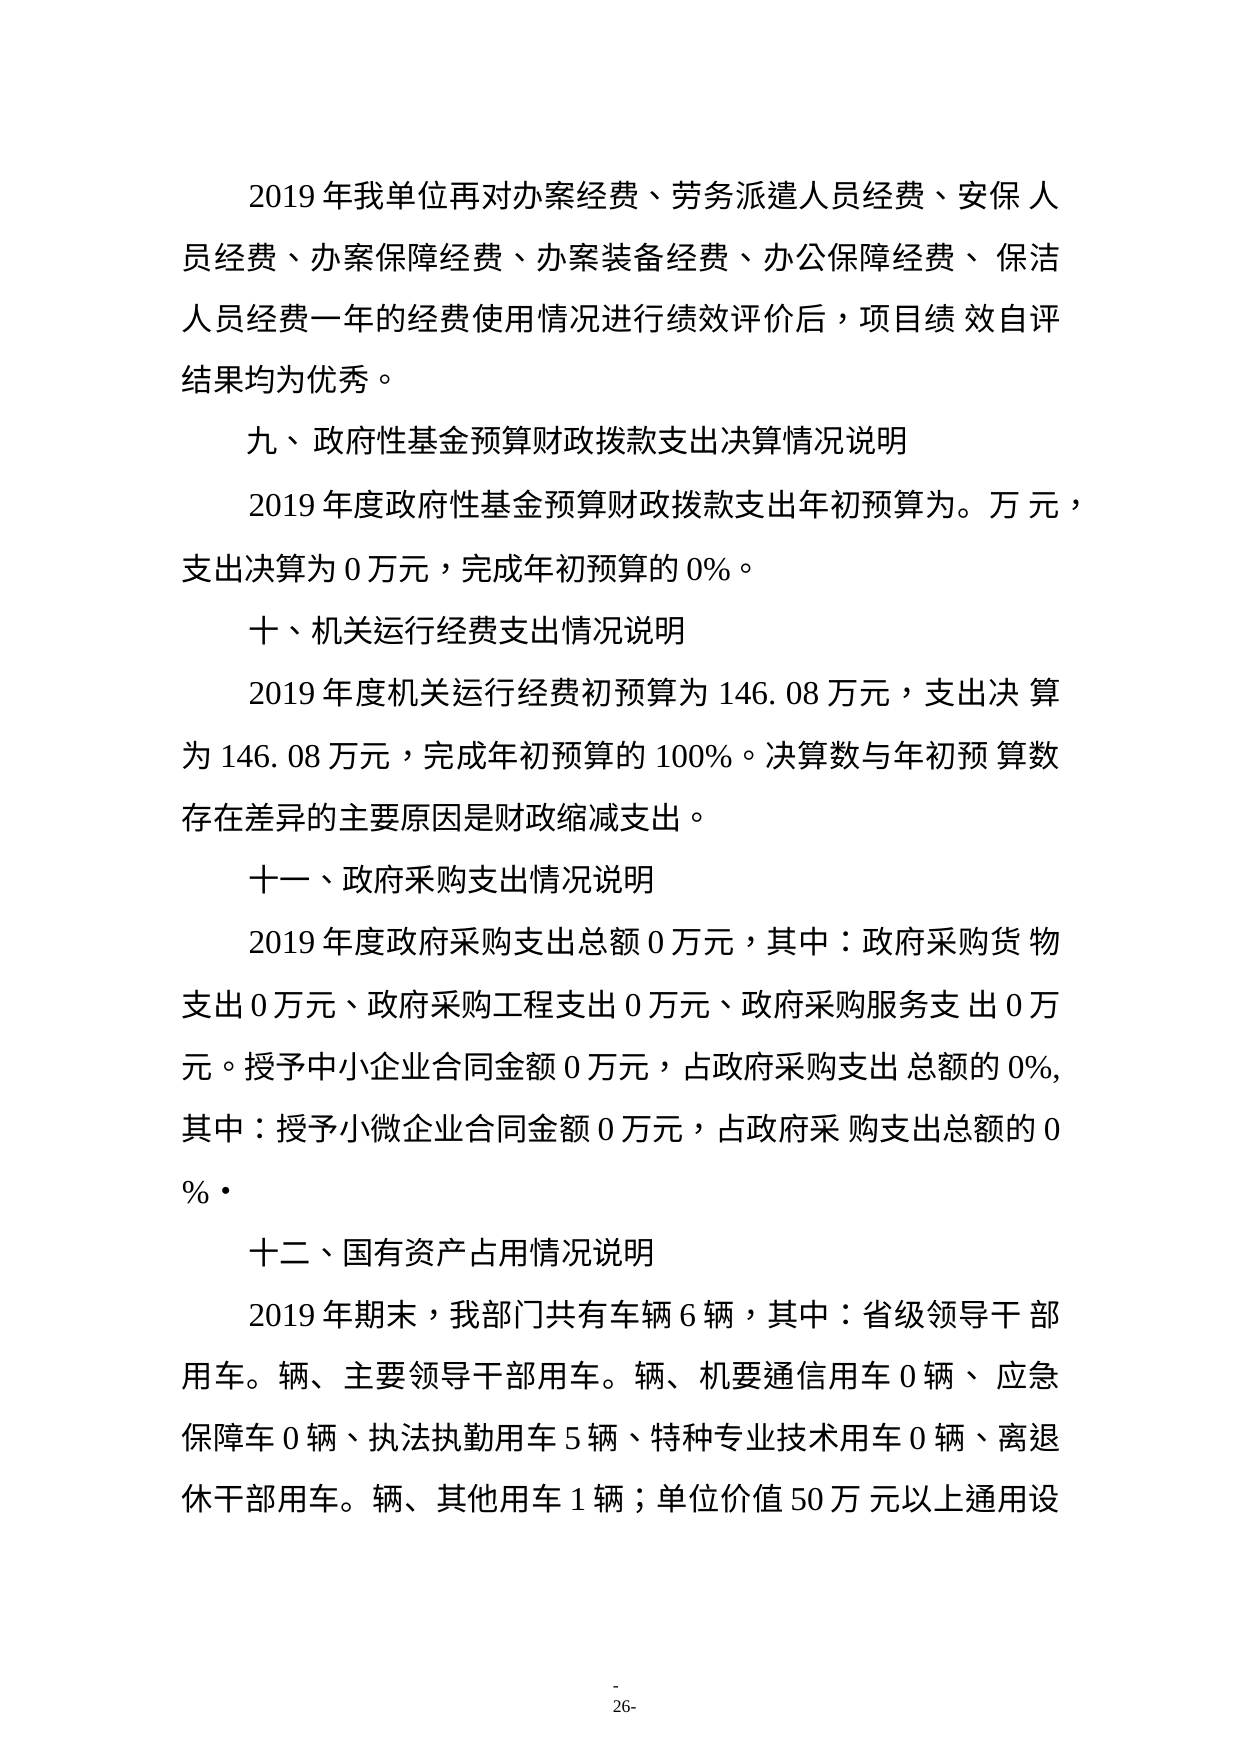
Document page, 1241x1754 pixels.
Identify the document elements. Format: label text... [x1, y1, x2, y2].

text 2019年度政府性基金预算财政拨款支出年初预算为。万 元，支出决算为0万元，完成年初预算的0%。 [182, 465, 1061, 593]
text 十一、政府釆购支出情况说明 [182, 842, 1061, 904]
text 十、机关运行经费支出情况说明 [182, 593, 1061, 655]
text 十二、国有资产占用情况说明 [182, 1216, 1061, 1277]
text 2019年我单位再对办案经费、劳务派遣人员经费、安保 人员经费、办案保障经费、办案装备经费、办公保障经费、 保洁人员经费一年的经费使用情况进行绩效评价后，项目绩 效自评结果均为优秀。 [182, 159, 1061, 404]
text 2019年度政府采购支出总额0万元，其中：政府采购货 物支出0万元、政府采购工程支出0万元、政府采购服务支 出0万元。授予中小企业合同金额0万元，占政府采购支出 总额的0%,其中：授予小微企业合同金额0万元，占政府采 购支出总额的0%・ [182, 904, 1061, 1216]
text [182, 1277, 1061, 1523]
text 2019年度机关运行经费初预算为146. 08万元，支出决 算为146. 08万元，完成年初预算的100%。决算数与年初预 算数存在差异的主要原因是财政缩减支出。 [182, 655, 1061, 842]
text 九、 政府性基金预算财政拨款支出决算情况说明 [182, 404, 1061, 465]
